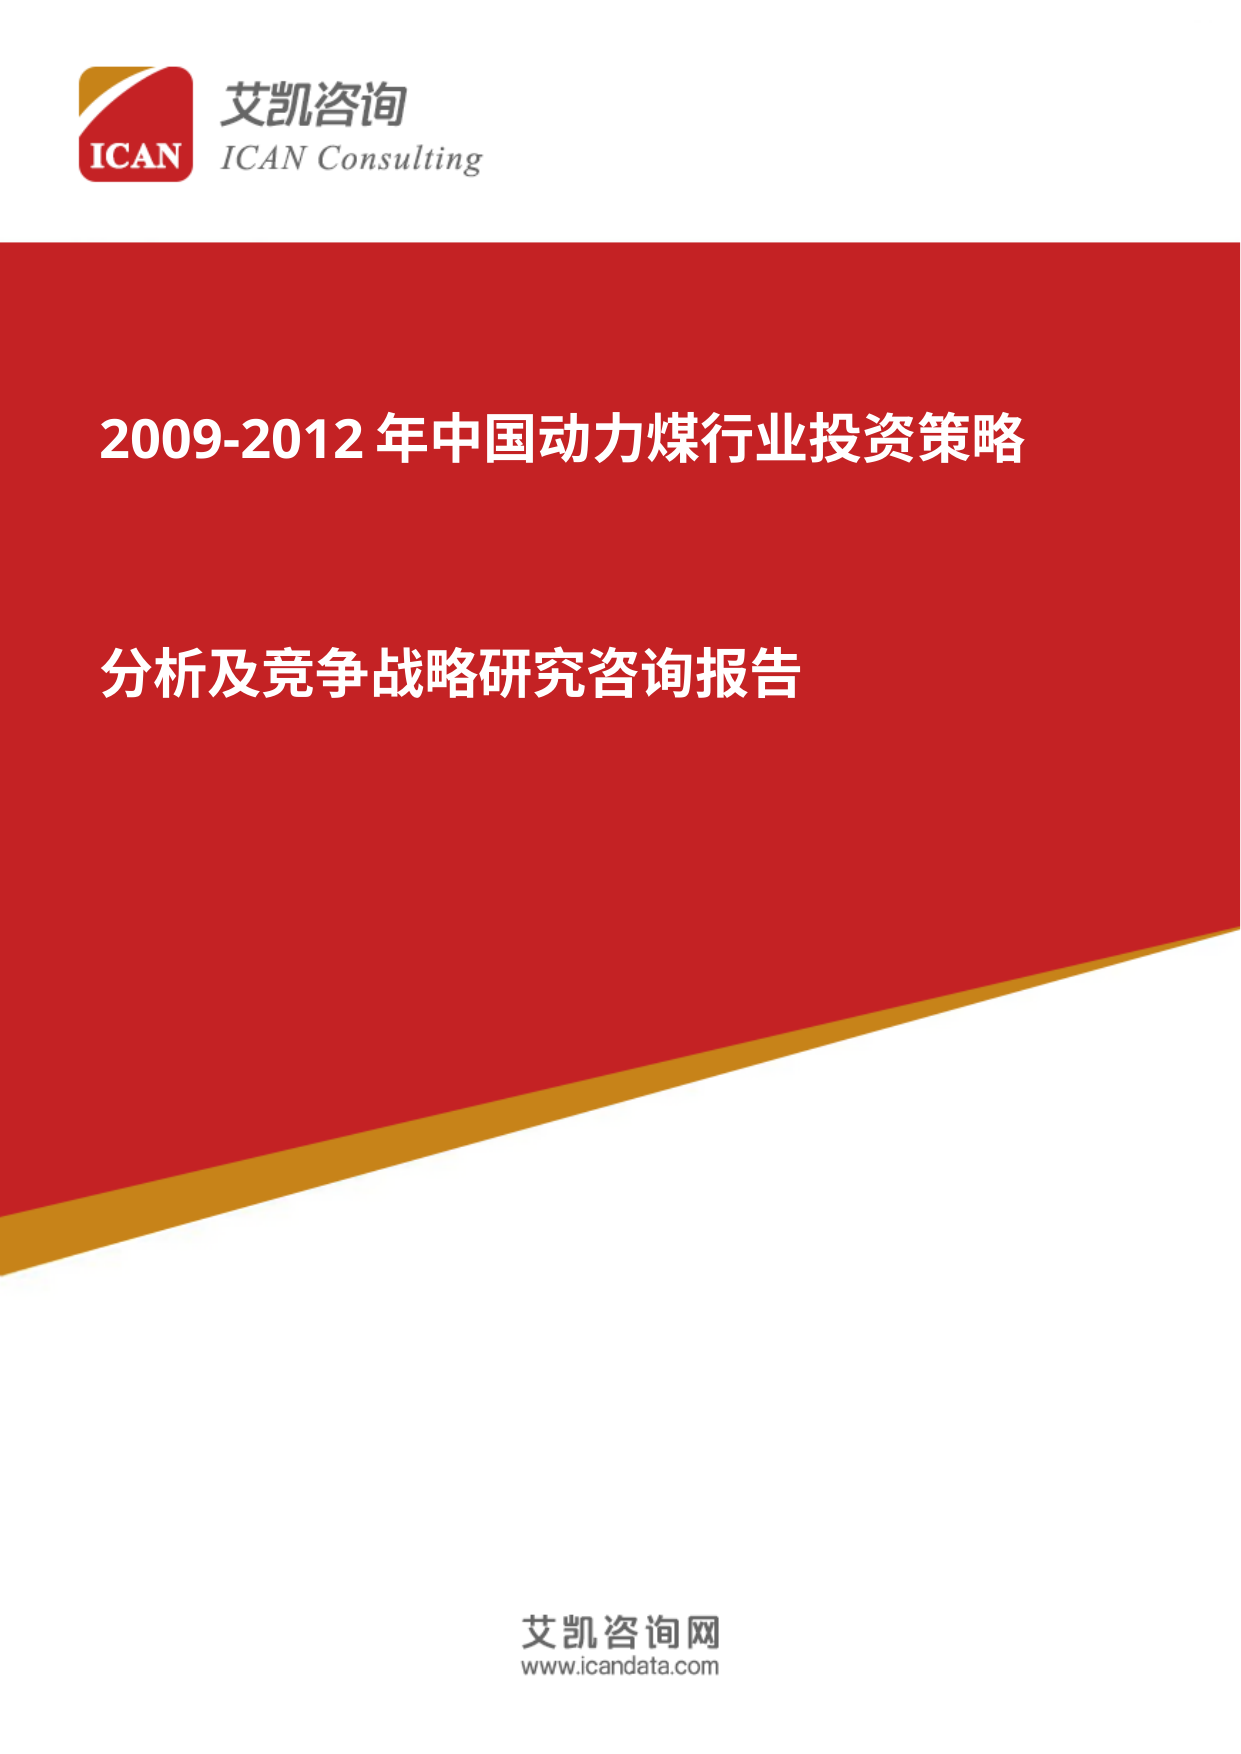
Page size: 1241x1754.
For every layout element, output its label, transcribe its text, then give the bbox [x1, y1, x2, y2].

picture [0, 5, 1241, 1754]
subtitle 2009-2012年中国动力煤行业投资策略分析及竞争战略研究咨询报告 [99, 386, 1053, 718]
